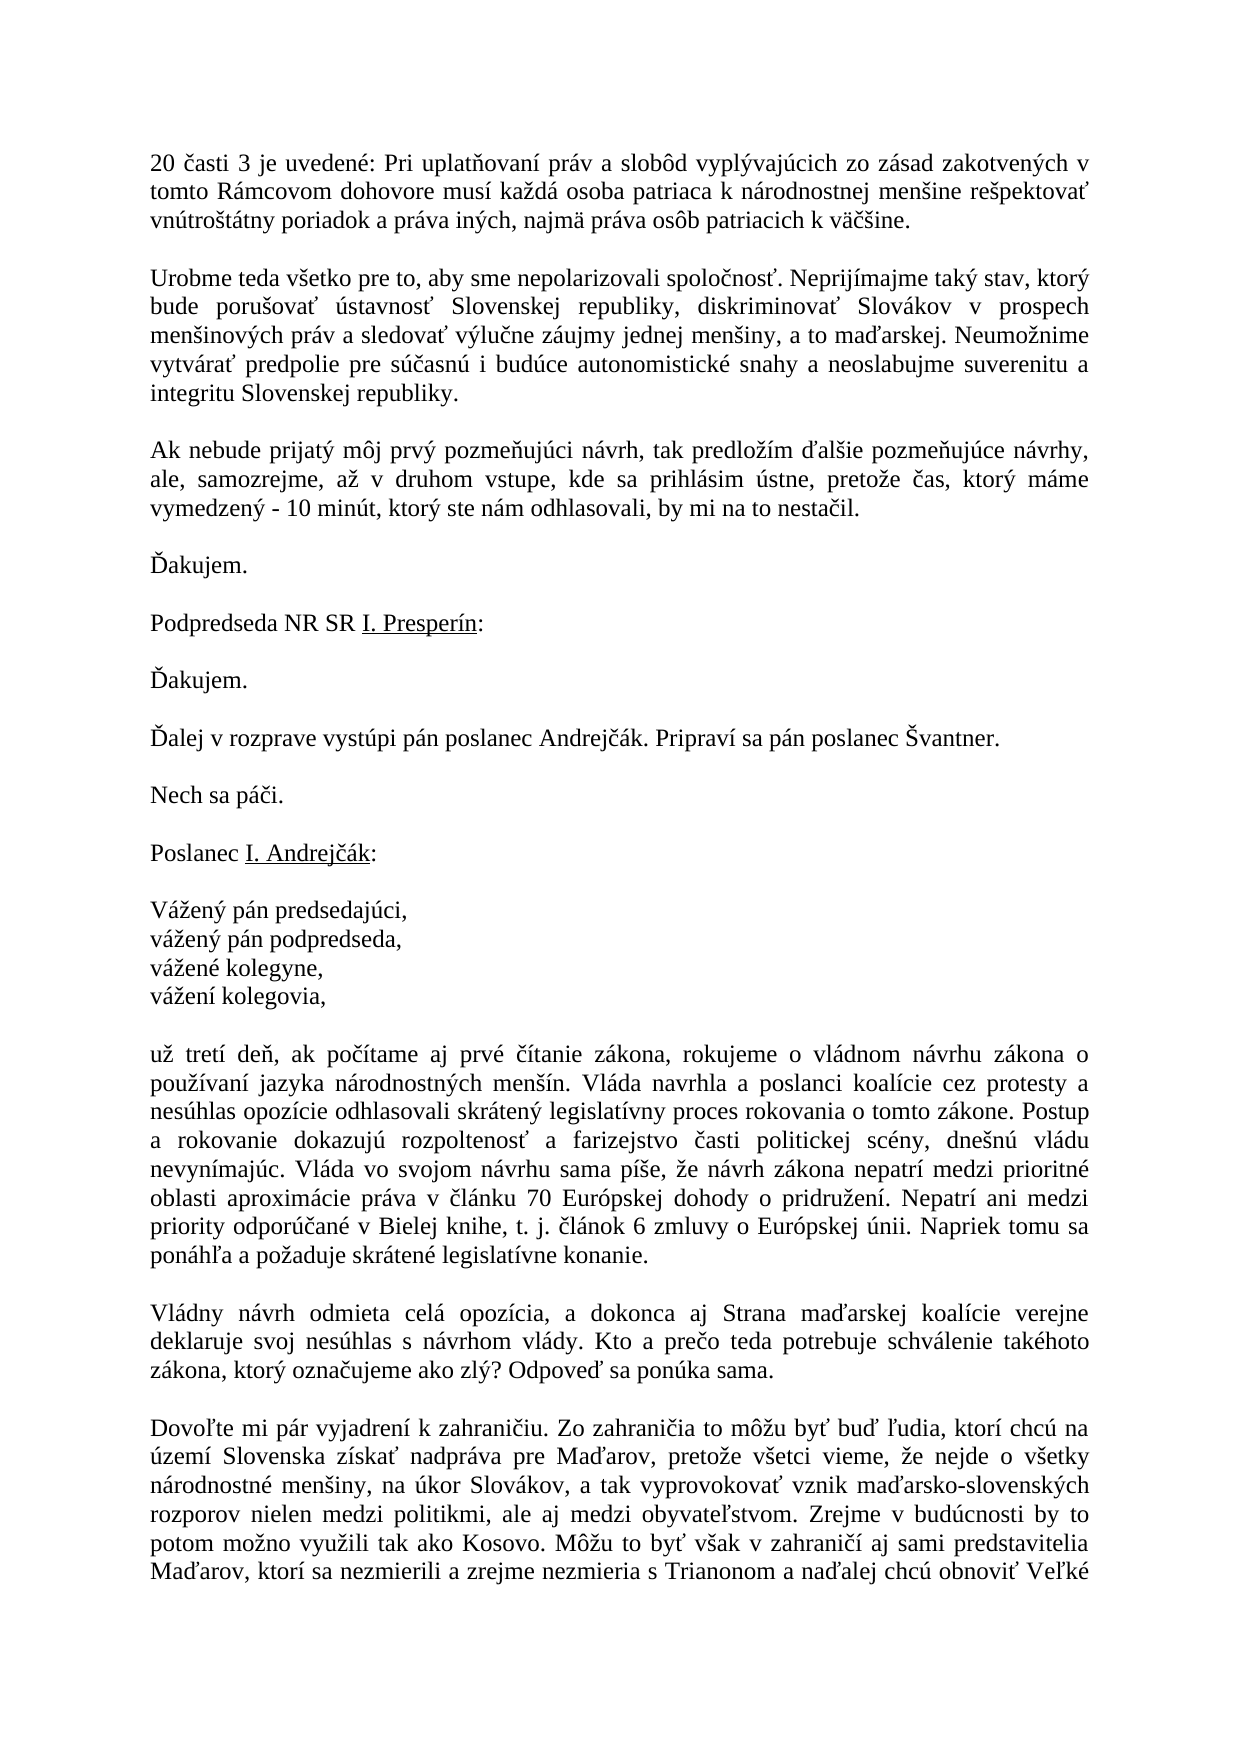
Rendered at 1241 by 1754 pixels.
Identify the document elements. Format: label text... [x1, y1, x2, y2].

text vážený pán podpredseda, [150, 924, 1090, 953]
text Ak nebude prijatý môj prvý pozmeňujúci návrh, tak predložím ďalšie pozmeňujúce návrhy, ale, samozrejme, až v druhom vstupe, kde sa prihlásim ústne, pretože čas, ktorý máme vymedzený - 10 minút, ktorý ste nám odhlasovali, by mi na to nestačil. [150, 435, 1090, 521]
text Nech sa páči. [150, 780, 1090, 809]
text už tretí deň, ak počítame aj prvé čítanie zákona, rokujeme o vládnom návrhu zákona o používaní jazyka národnostných menšín. Vláda navrhla a poslanci koalície cez protesty a nesúhlas opozície odhlasovali skrátený legislatívny proces rokovania o tomto zákone. Postup a rokovanie dokazujú rozpoltenosť a farizejstvo časti politickej scény, dnešnú vládu nevynímajúc. Vláda vo svojom návrhu sama píše, že návrh zákona nepatrí medzi prioritné oblasti aproximácie práva v článku 70 Európskej dohody o pridružení. Nepatrí ani medzi priority odporúčané v Bielej knihe, t. j. článok 6 zmluvy o Európskej únii. Napriek tomu sa ponáhľa a požaduje skrátené legislatívne konanie. [150, 1039, 1090, 1269]
text Ďalej v rozprave vystúpi pán poslanec Andrejčák. Pripraví sa pán poslanec Švantner. [150, 723, 1090, 751]
text Podpredseda NR SR I. Presperín: [150, 608, 1090, 636]
text Ďakujem. [150, 665, 1090, 694]
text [150, 1413, 1090, 1585]
text vážení kolegovia, [150, 981, 1090, 1010]
text Urobme teda všetko pre to, aby sme nepolarizovali spoločnosť. Neprijímajme taký stav, ktorý bude porušovať ústavnosť Slovenskej republiky, diskriminovať Slovákov v prospech menšinových práv a sledovať výlučne záujmy jednej menšiny, a to maďarskej. Neumožnime vytvárať predpolie pre súčasnú i budúce autonomistické snahy a neoslabujme suverenitu a integritu Slovenskej republiky. [150, 263, 1090, 406]
text Poslanec I. Andrejčák: [150, 838, 1090, 866]
text vážené kolegyne, [150, 953, 1090, 981]
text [150, 148, 1090, 234]
text Vládny návrh odmieta celá opozícia, a dokonca aj Strana maďarskej koalície verejne deklaruje svoj nesúhlas s návrhom vlády. Kto a prečo teda potrebuje schválenie takéhoto zákona, ktorý označujeme ako zlý? Odpoveď sa ponúka sama. [150, 1298, 1090, 1384]
text Ďakujem. [150, 550, 1090, 579]
text Vážený pán predsedajúci, [150, 895, 1090, 924]
